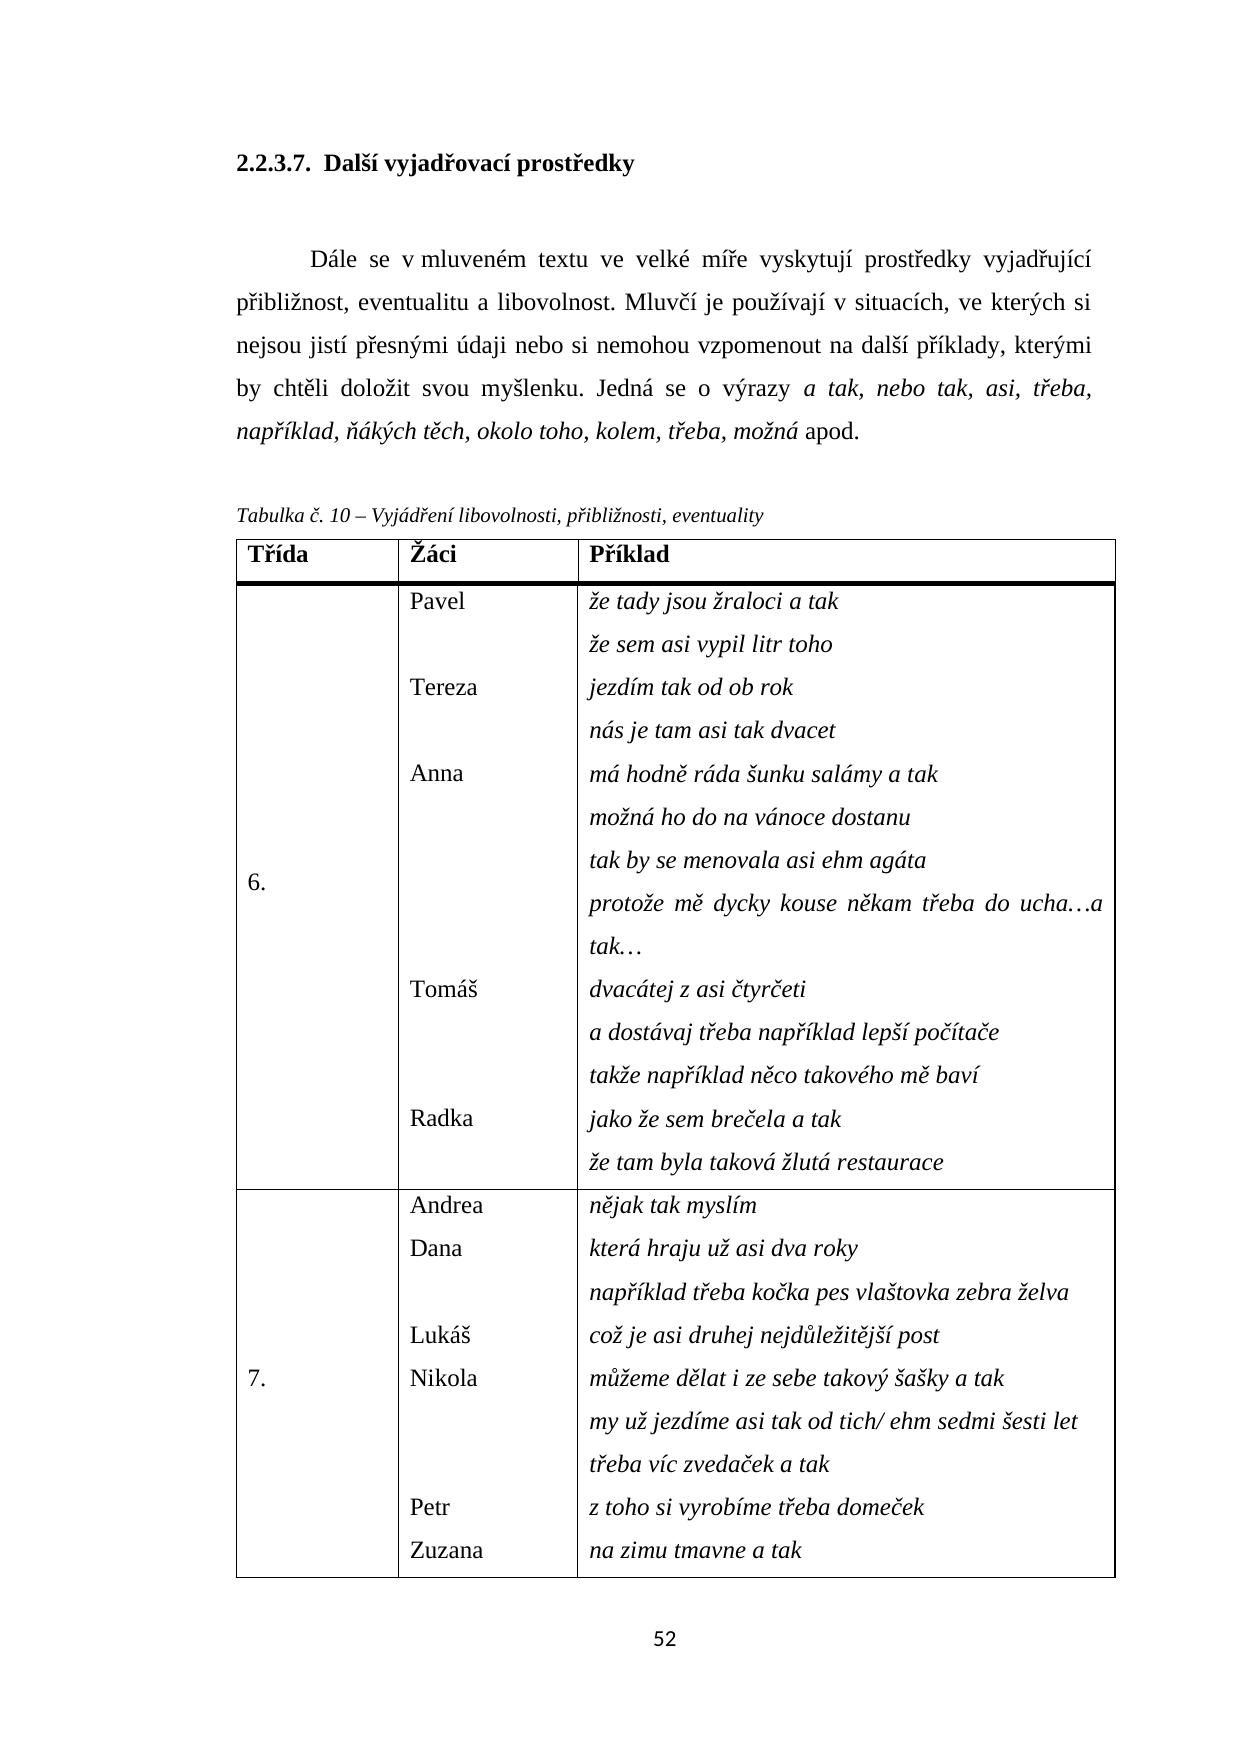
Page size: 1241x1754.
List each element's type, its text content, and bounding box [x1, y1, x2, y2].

table_cell Andrea Dana Lukáš Nikola Petr Zuzana [399, 1190, 577, 1577]
table_cell 6. [237, 586, 398, 1189]
table_cell že tady jsou žraloci a tak že sem asi vypil litr toho jezdím tak od ob rok nás je tam asi tak dvacet má hodně ráda šunku salámy a tak možná ho do na vánoce dostanu tak by se menovala asi ehm agáta protože mě dycky kouse někam třeba do ucha…a tak… dvacátej z asi čtyrčeti a dostávaj třeba například lepší počítače takže například něco takového mě baví jako že sem brečela a tak že tam byla taková žlutá restaurace [578, 586, 1114, 1189]
text Tabulka č. 10 – Vyjádření libovolnosti, přibližnosti, eventuality [236, 503, 1092, 527]
table_header Třída [237, 540, 398, 581]
table_cell nějak tak myslím která hraju už asi dva roky například třeba kočka pes vlaštovka zebra želva což je asi druhej nejdůležitější post můžeme dělat i ze sebe takový šašky a tak my už jezdíme asi tak od tich/ ehm sedmi šesti let třeba víc zvedaček a tak z toho si vyrobíme třeba domeček na zimu tmavne a tak [578, 1190, 1114, 1577]
text Dále se v mluveném textu ve velké míře vyskytují prostředky vyjadřující přibližnost, eventualitu a libovolnost. Mluvčí je používají v situacích, ve kterých si nejsou jistí přesnými údaji nebo si nemohou vzpomenout na další příklady, kterými by chtěli doložit svou myšlenku. Jedná se o výrazy a tak, nebo tak, asi, třeba, například, ňákých těch, okolo toho, kolem, třeba, možná apod. [236, 244, 1092, 445]
table_cell Pavel Tereza Anna Tomáš Radka [399, 586, 577, 1189]
table_header Příklad [579, 540, 1115, 581]
table_cell 7. [237, 1190, 398, 1577]
table_header Žáci [399, 540, 578, 581]
subtitle 2.2.3.7. Další vyjadřovací prostředky [236, 148, 1092, 176]
